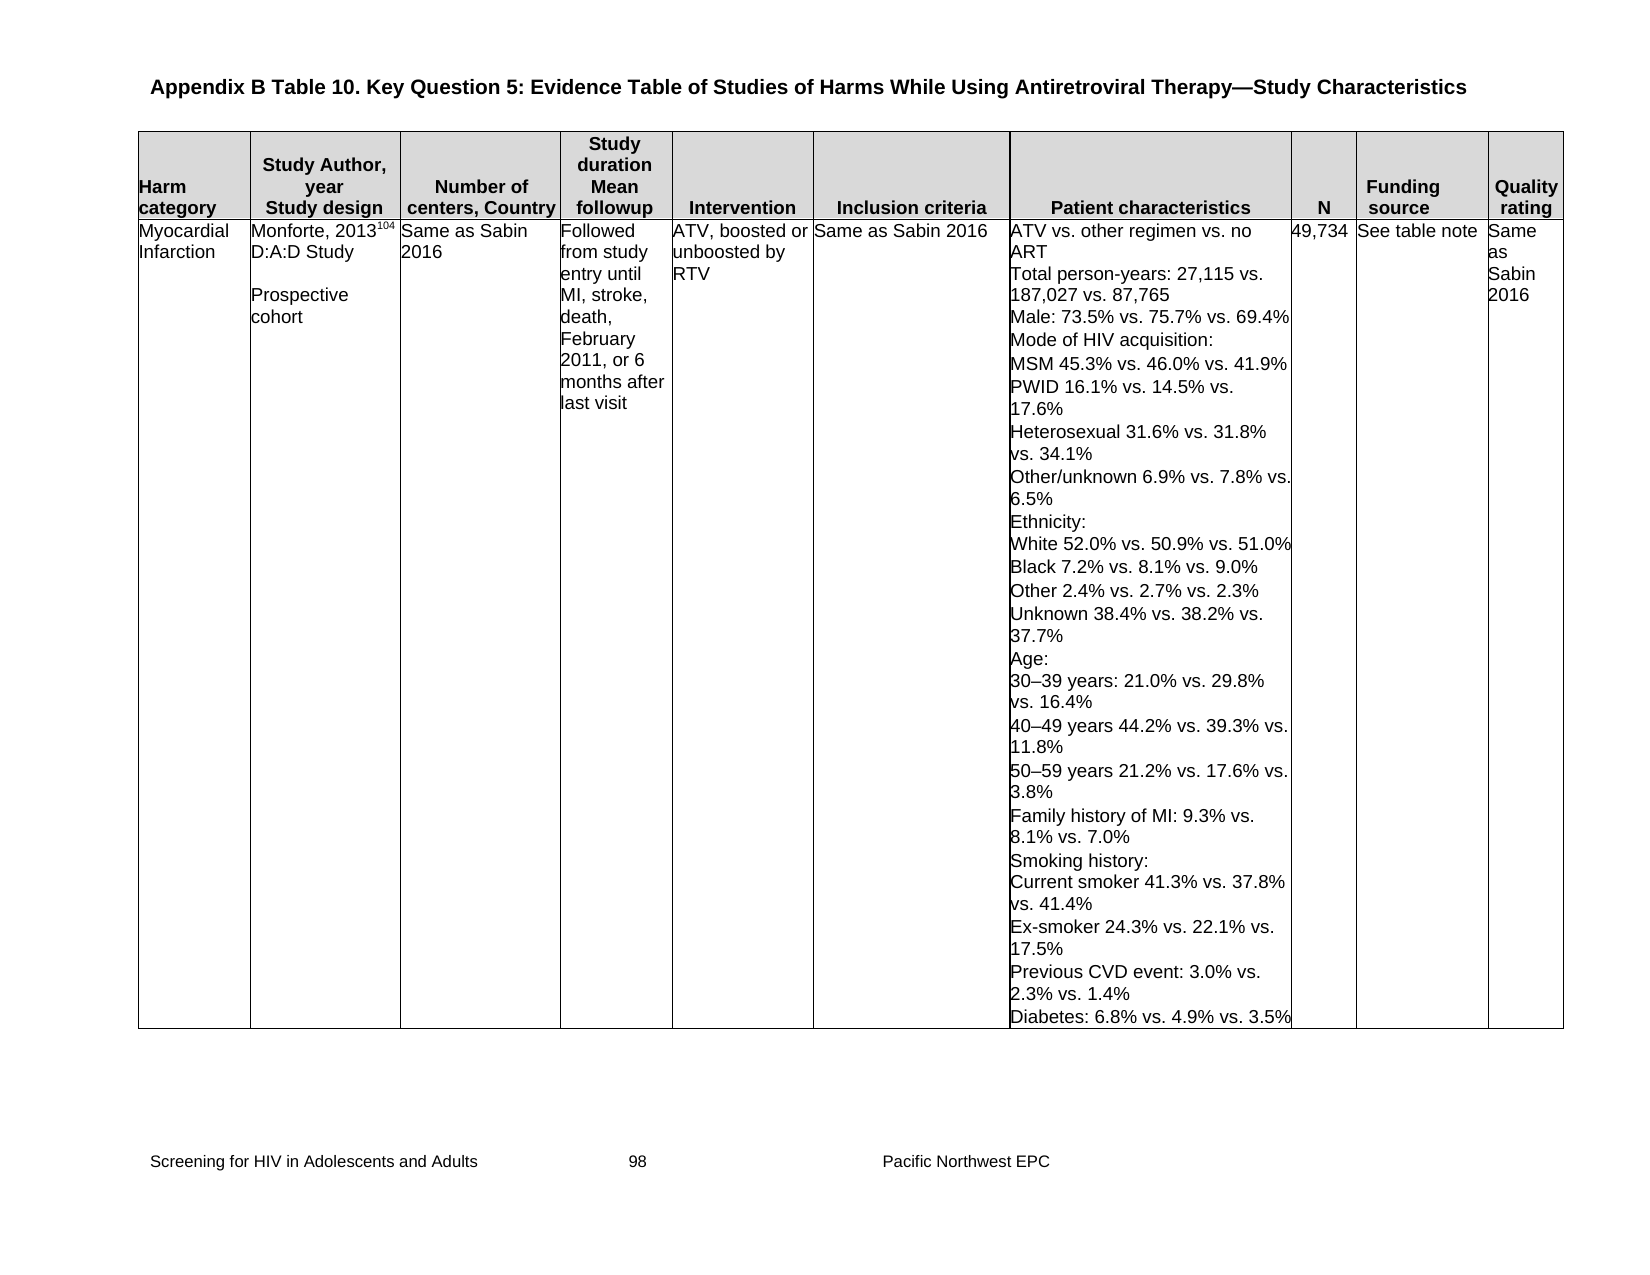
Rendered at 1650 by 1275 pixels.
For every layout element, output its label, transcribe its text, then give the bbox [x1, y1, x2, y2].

table_cell See table note [1357, 220, 1488, 1028]
table_header Quality rating [1489, 132, 1563, 218]
table_cell ATV vs. other regimen vs. no ART Total person-years: 27,115 vs. 187,027 vs. 87,765 Male: 73.5% vs. 75.7% vs. 69.4% Mode of HIV acquisition: MSM 45.3% vs. 46.0% vs. 41.9% PWID 16.1% vs. 14.5% vs. 17.6% Heterosexual 31.6% vs. 31.8% vs. 34.1% Other/unknown 6.9% vs. 7.8% vs. 6.5% Ethnicity: White 52.0% vs. 50.9% vs. 51.0% Black 7.2% vs. 8.1% vs. 9.0% Other 2.4% vs. 2.7% vs. 2.3% Unknown 38.4% vs. 38.2% vs. 37.7% Age: 30–39 years: 21.0% vs. 29.8% vs. 16.4% 40–49 years 44.2% vs. 39.3% vs. 11.8% 50–59 years 21.2% vs. 17.6% vs. 3.8% Family history of MI: 9.3% vs. 8.1% vs. 7.0% Smoking history: Current smoker 41.3% vs. 37.8% vs. 41.4% Ex-smoker 24.3% vs. 22.1% vs. 17.5% Previous CVD event: 3.0% vs. 2.3% vs. 1.4% Diabetes: 6.8% vs. 4.9% vs. 3.5% [1011, 220, 1291, 1028]
table_header Study Author, year Study design [251, 132, 400, 218]
table_cell Monforte, 2013104 D:A:D Study Prospective cohort [251, 220, 400, 1028]
table_header Patient characteristics [1011, 132, 1291, 218]
table_header Funding source [1357, 132, 1488, 218]
table_header N [1292, 132, 1356, 218]
table_header Intervention [673, 132, 813, 218]
table_cell Same as Sabin 2016 [1489, 220, 1563, 1028]
table_cell Followed from study entry until MI, stroke, death, February 2011, or 6 months after last visit [561, 220, 672, 1028]
table_header Harm category [139, 132, 250, 218]
table_cell Same as Sabin 2016 [401, 220, 560, 1028]
table_header Inclusion criteria [814, 132, 1009, 218]
table_cell Same as Sabin 2016 [814, 220, 1009, 1028]
table_header Study duration Mean followup [561, 132, 672, 218]
table_cell Myocardial Infarction [139, 220, 250, 1028]
table_header Number of centers, Country [401, 132, 560, 218]
table_cell ATV, boosted or unboosted by RTV [673, 220, 813, 1028]
table_cell 49,734 [1292, 220, 1356, 1028]
